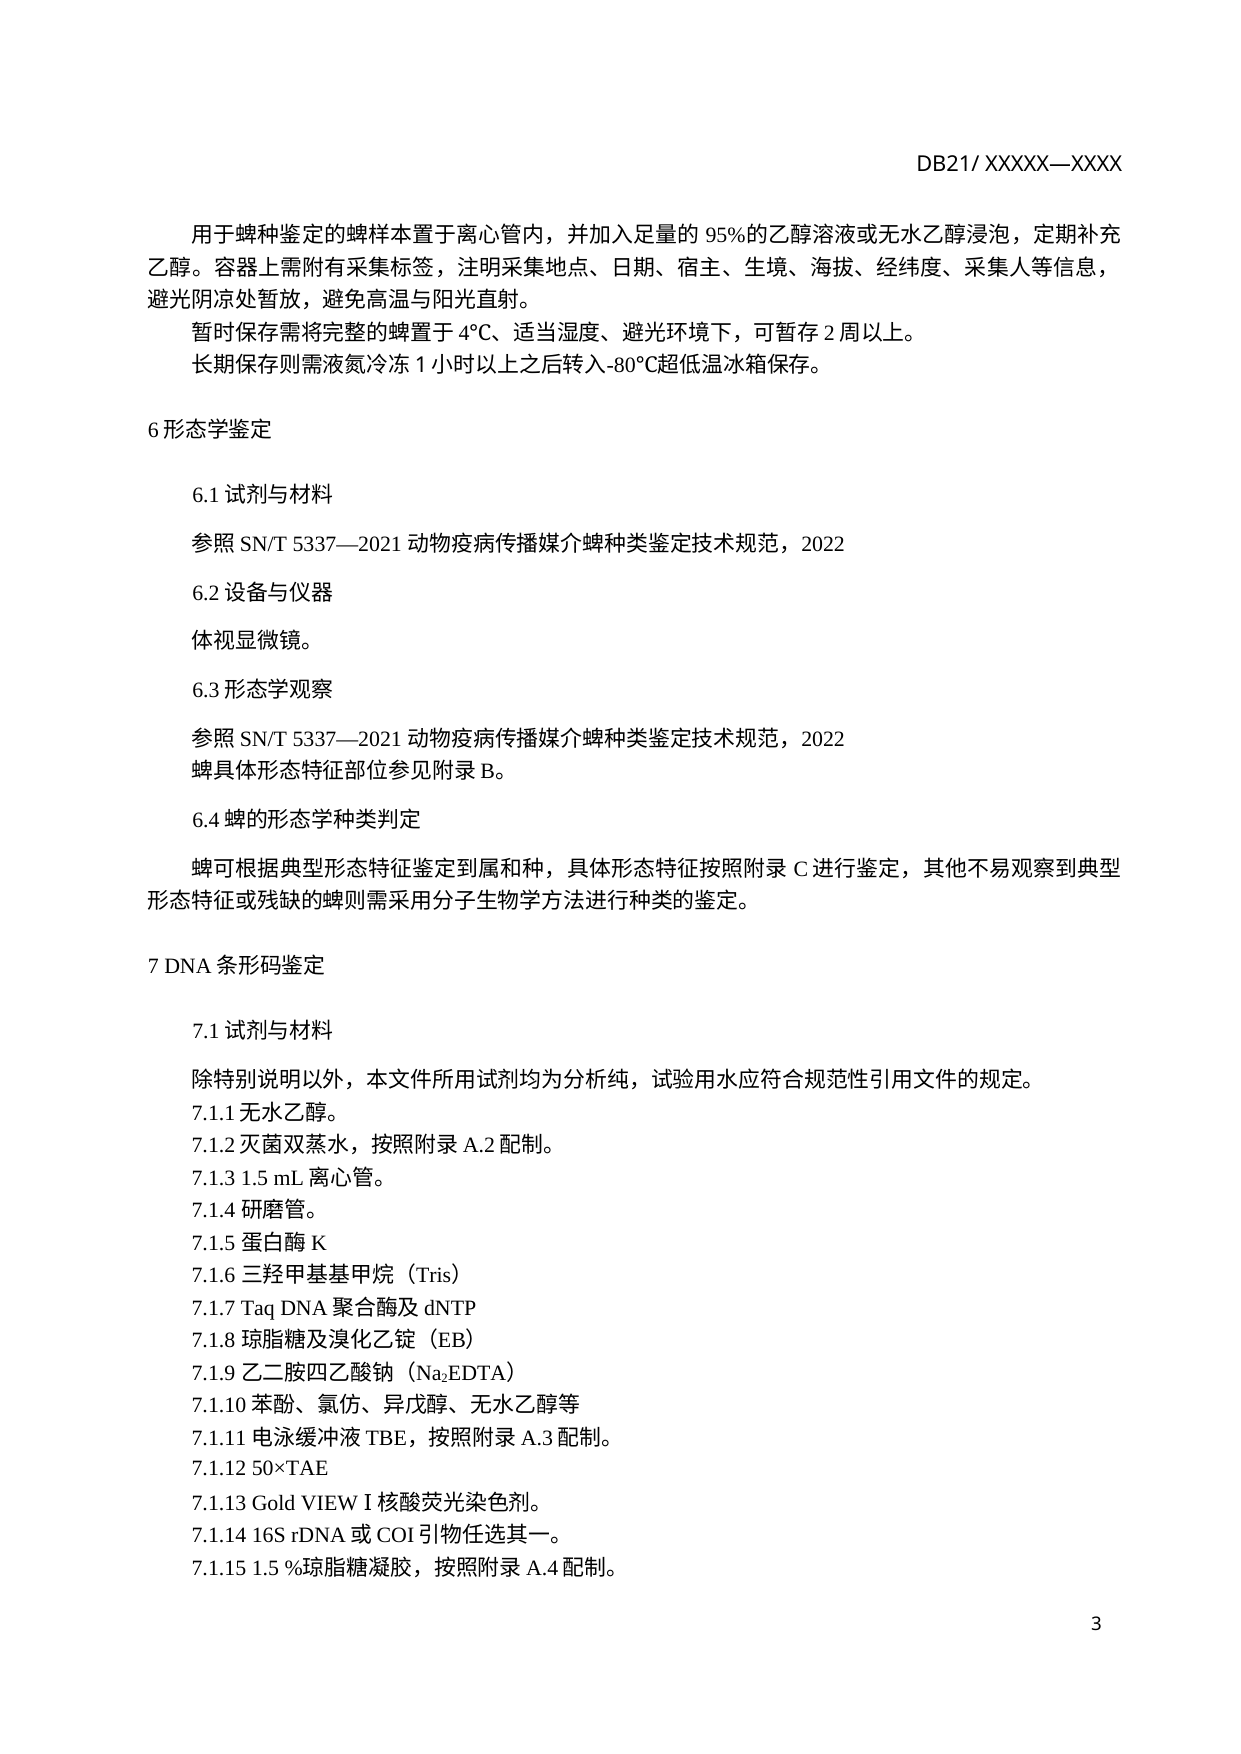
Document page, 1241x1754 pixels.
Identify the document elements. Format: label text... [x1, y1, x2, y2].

text 7.1.2灭菌双蒸水，按照附录A.2配制。 [148, 1127, 1122, 1159]
text 除特别说明以外，本文件所用试剂均为分析纯，试验用水应符合规范性引用文件的规定。 [148, 1062, 1122, 1094]
text 参照SN/T 5337—2021 动物疫病传播媒介蜱种类鉴定技术规范，2022 [148, 720, 1122, 753]
text 7.1.7 Taq DNA聚合酶及dNTP [148, 1289, 1122, 1322]
text 7.1.8 琼脂糖及溴化乙锭（EB） [148, 1322, 1122, 1354]
text 6形态学鉴定 [148, 412, 1122, 444]
text 7.1.9 乙二胺四乙酸钠（Na2EDTA） [148, 1354, 1122, 1387]
text 6.4蜱的形态学种类判定 [192, 802, 1122, 834]
text 用于蜱种鉴定的蜱样本置于离心管内，并加入足量的95%的乙醇溶液或无水乙醇浸泡，定期补充乙醇。容器上需附有采集标签，注明采集地点、日期、宿主、生境、海拔、经纬度、采集人等信息，避光阴凉处暂放，避免高温与阳光直射。 [148, 217, 1122, 314]
text 参照SN/T 5337—2021 动物疫病传播媒介蜱种类鉴定技术规范，2022 [148, 525, 1122, 558]
text 7.1.6 三羟甲基基甲烷（Tris） [148, 1257, 1122, 1289]
text 7.1.14 16S rDNA或COI引物任选其一。 [148, 1517, 1122, 1549]
text 6.2设备与仪器 [192, 574, 1122, 607]
text 7.1.1无水乙醇。 [148, 1094, 1122, 1127]
text 蜱可根据典型形态特征鉴定到属和种，具体形态特征按照附录C进行鉴定，其他不易观察到典型形态特征或残缺的蜱则需采用分子生物学方法进行种类的鉴定。 [148, 850, 1122, 915]
text 7.1.3 1.5 mL离心管。 [148, 1159, 1122, 1192]
text 7.1试剂与材料 [192, 1013, 1122, 1045]
text 7.1.13 Gold VIEW Ⅰ 核酸荧光染色剂。 [148, 1484, 1122, 1517]
text 7 DNA条形码鉴定 [148, 948, 1122, 980]
text 7.1.4 研磨管。 [148, 1192, 1122, 1224]
text 7.1.15 1.5 %琼脂糖凝胶，按照附录A.4配制。 [148, 1549, 1122, 1582]
text 暂时保存需将完整的蜱置于4℃、适当湿度、避光环境下，可暂存2周以上。 [148, 314, 1122, 347]
text 蜱具体形态特征部位参见附录B。 [148, 753, 1122, 785]
text 7.1.12 50×TAE [148, 1452, 1122, 1484]
text 体视显微镜。 [148, 623, 1122, 655]
text 7.1.5 蛋白酶K [148, 1224, 1122, 1257]
text 6.3形态学观察 [192, 672, 1122, 704]
text 6.1试剂与材料 [192, 477, 1122, 509]
text 7.1.10 苯酚、氯仿、异戊醇、无水乙醇等 [148, 1387, 1122, 1419]
text 长期保存则需液氮冷冻1小时以上之后转入-80℃超低温冰箱保存。 [148, 347, 1122, 379]
text 7.1.11 电泳缓冲液TBE，按照附录A.3配制。 [148, 1419, 1122, 1452]
